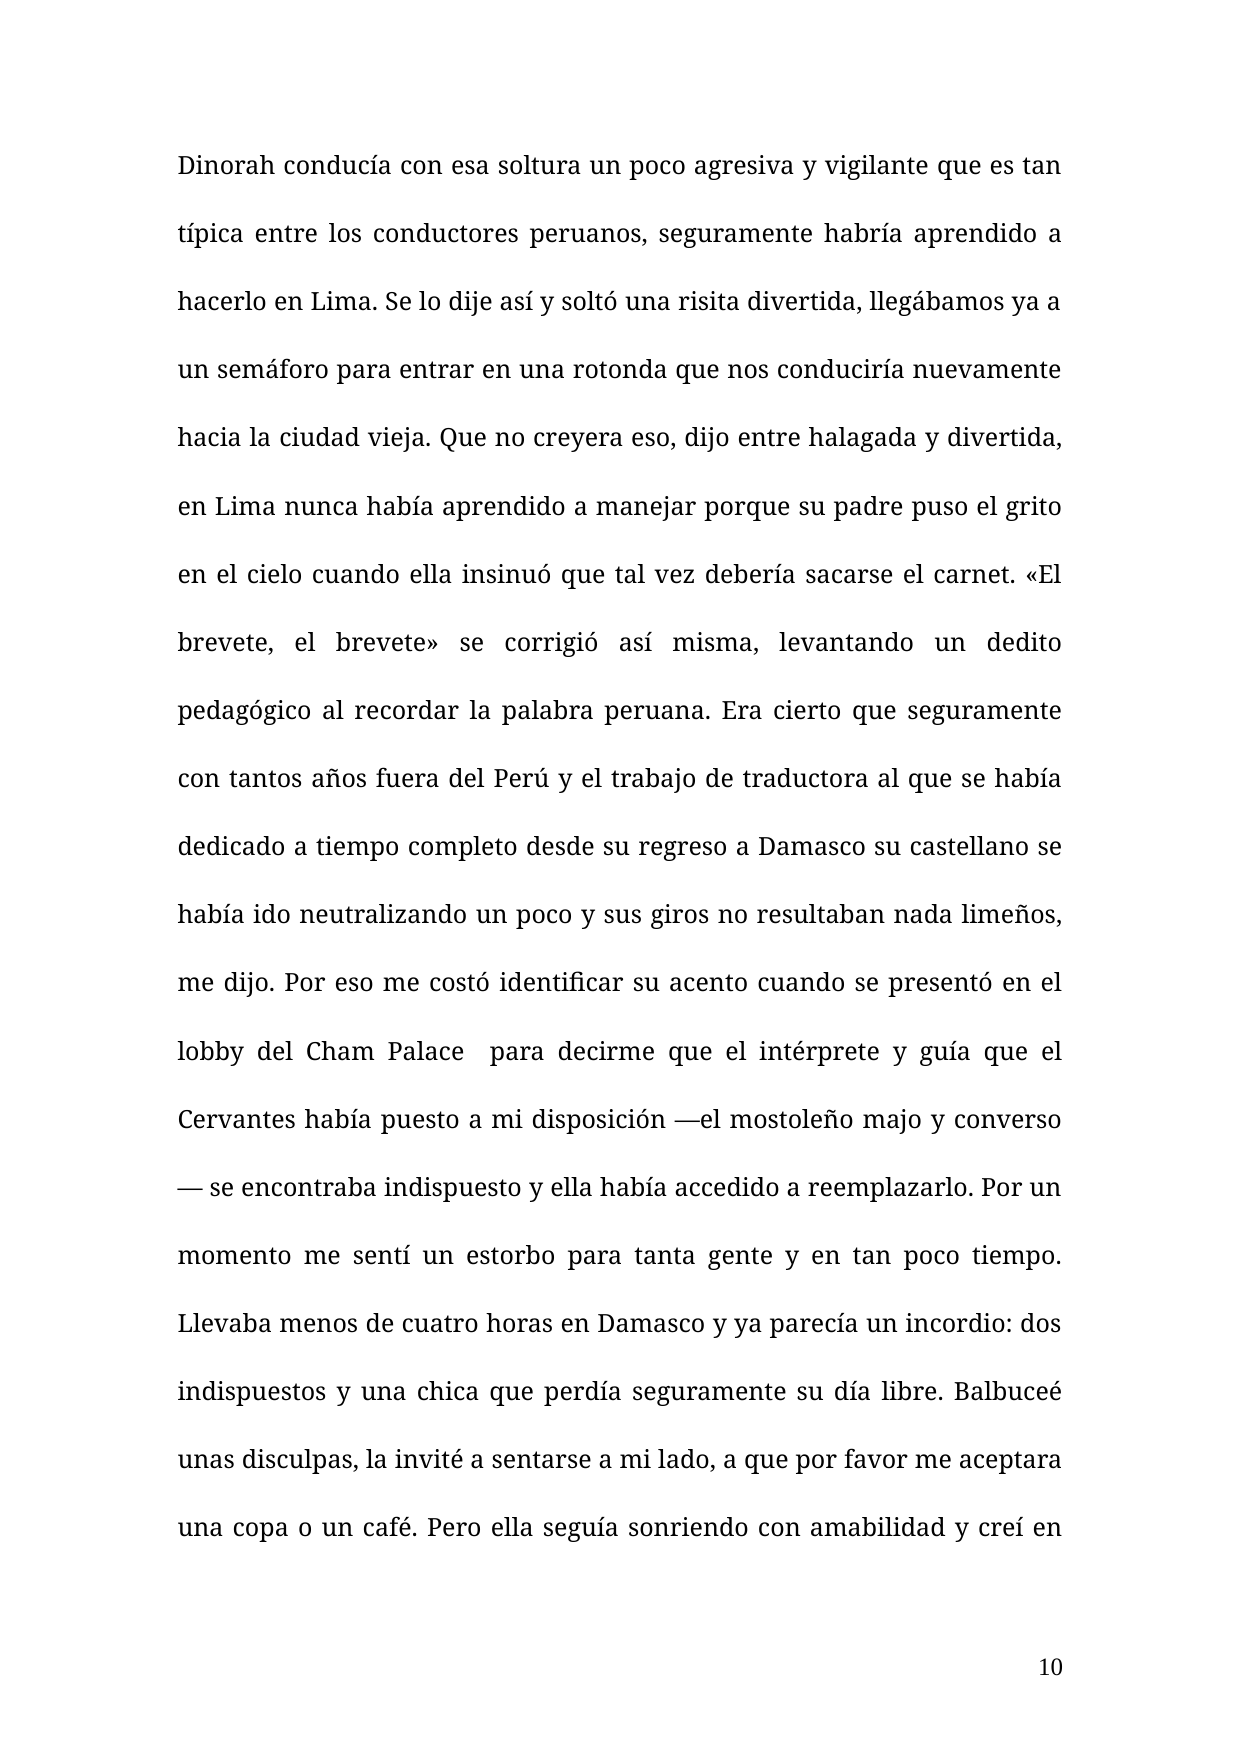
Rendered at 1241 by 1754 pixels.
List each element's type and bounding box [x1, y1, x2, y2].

text [177, 148, 1063, 1544]
